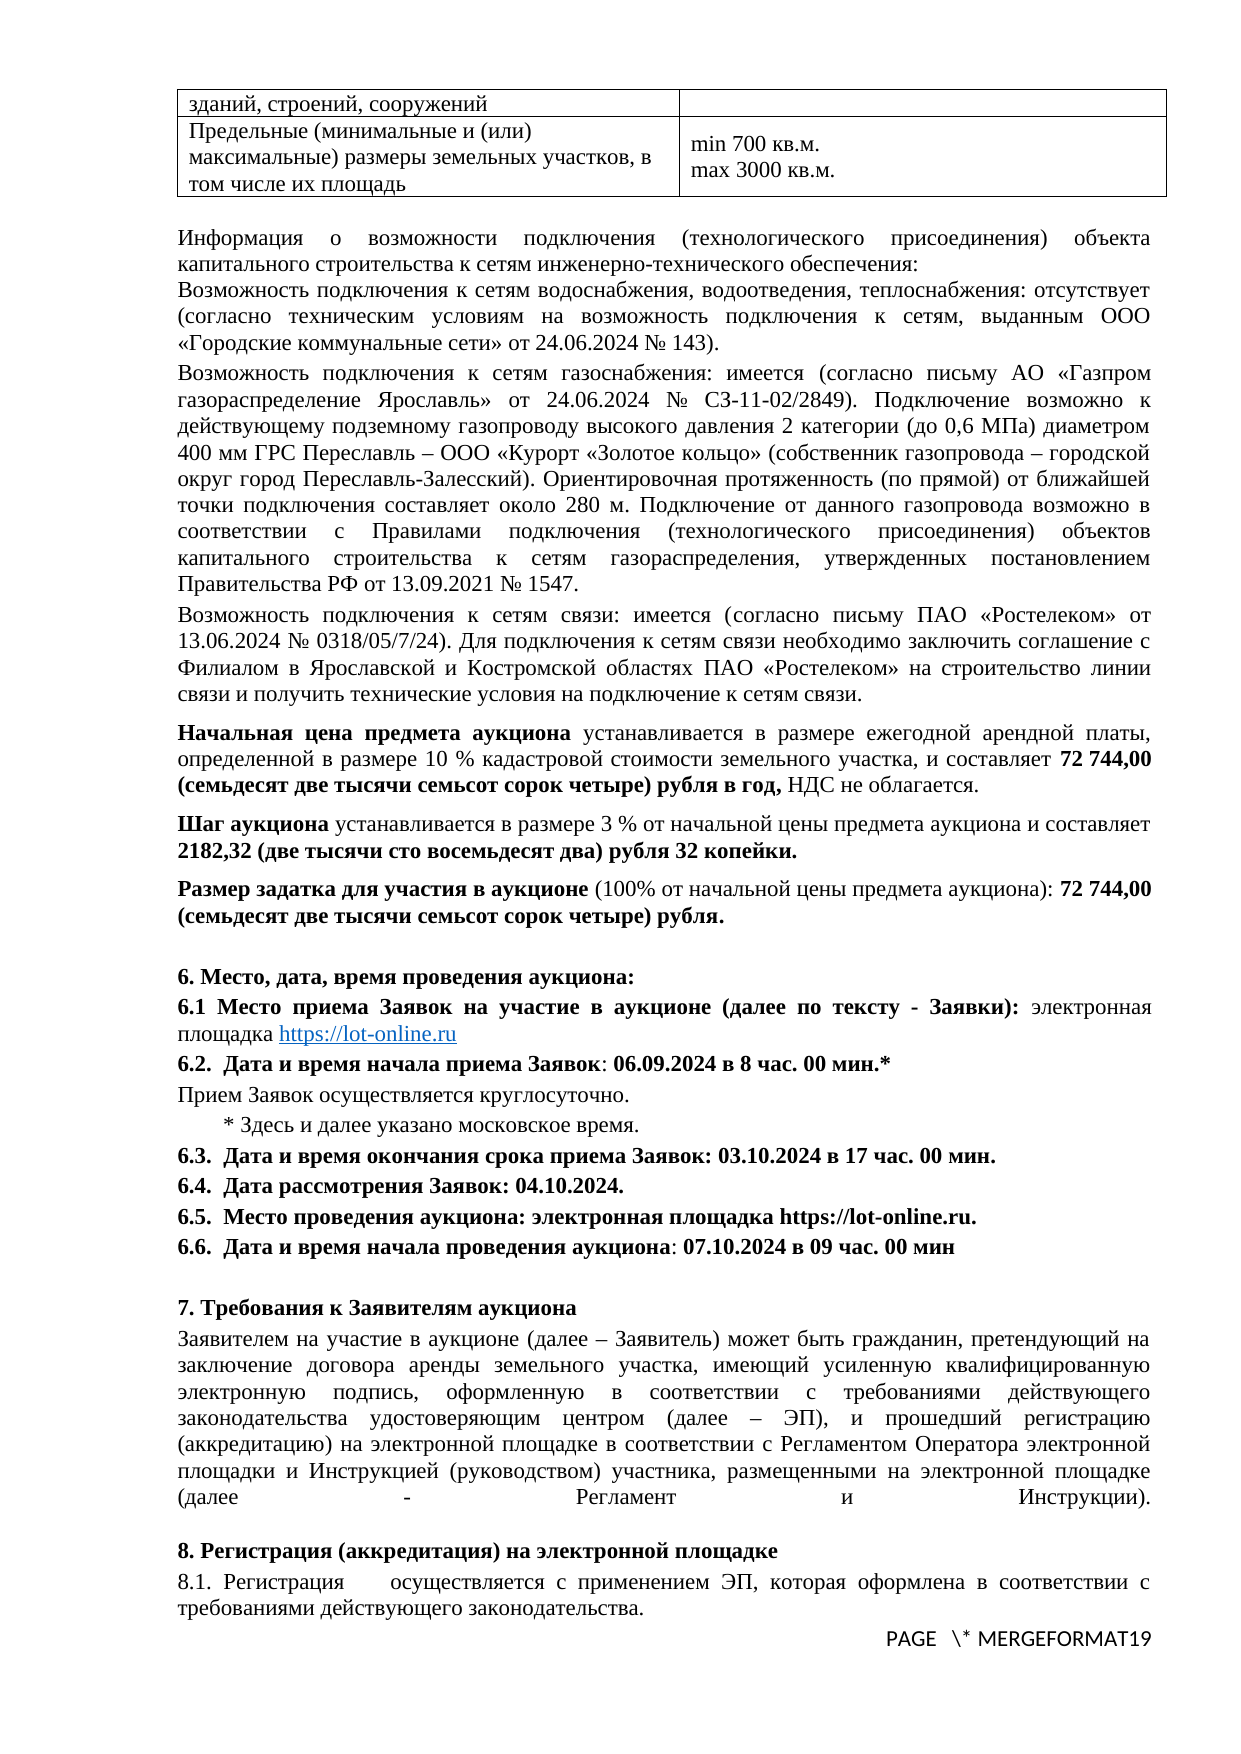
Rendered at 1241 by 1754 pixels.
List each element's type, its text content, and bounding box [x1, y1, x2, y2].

text * Здесь и далее указано московское время. [177, 1111, 1152, 1138]
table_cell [178, 90, 679, 116]
text 6. Место, дата, время проведения аукциона: [177, 963, 1152, 989]
table_cell min 700 кв.м. max 3000 кв.м. [680, 117, 1166, 196]
text 6.1 Место приема Заявок на участие в аукционе (далее по тексту - Заявки): электронная площадка https://lot-online.ru [177, 993, 1152, 1046]
text Возможность подключения к сетям водоснабжения, водоотведения, теплоснабжения: отсутствует (согласно техническим условиям на возможность подключения к сетям, выданным ООО «Городские коммунальные сети» от 24.06.2024 № 143). [177, 276, 1152, 355]
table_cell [680, 90, 1166, 116]
text Информация о возможности подключения (технологического присоединения) объекта капитального строительства к сетям инженерно-технического обеспечения: [177, 223, 1152, 276]
text Прием Заявок осуществляется круглосуточно. [177, 1081, 1152, 1107]
text 6.3. Дата и время окончания срока приема Заявок: 03.10.2024 в 17 час. 00 мин. [177, 1142, 1152, 1168]
text Шаг аукциона устанавливается в размере 3 % от начальной цены предмета аукциона и составляет 2182,32 (две тысячи сто восемьдесят два) рубля 32 копейки. [177, 810, 1152, 863]
text 8.1. Регистрация осуществляется с применением ЭП, которая оформлена в соответствии с требованиями действующего законодательства. [177, 1568, 1152, 1621]
text Возможность подключения к сетям связи: имеется (согласно письму ПАО «Ростелеком» от 13.06.2024 № 0318/05/7/24). Для подключения к сетям связи необходимо заключить соглашение с Филиалом в Ярославской и Костромской областях ПАО «Ростелеком» на строительство линии связи и получить технические условия на подключение к сетям связи. [177, 601, 1152, 706]
text 8. Регистрация (аккредитация) на электронной площадке [177, 1537, 1152, 1564]
table_cell Предельные (минимальные и (или) максимальные) размеры земельных участков, в том числе их площадь [178, 117, 679, 196]
text Начальная цена предмета аукциона устанавливается в размере ежегодной арендной платы, определенной в размере 10 % кадастровой стоимости земельного участка, и составляет 72 744,00 (семьдесят две тысячи семьсот сорок четыре) рубля в год, НДС не облагается. [177, 719, 1152, 798]
text Размер задатка для участия в аукционе (100% от начальной цены предмета аукциона): 72 744,00 (семьдесят две тысячи семьсот сорок четыре) рубля. [177, 876, 1152, 928]
text 6.5. Место проведения аукциона: электронная площадка https://lot-online.ru. [177, 1203, 1152, 1229]
text 6.4. Дата рассмотрения Заявок: 04.10.2024. [177, 1172, 1152, 1199]
text Возможность подключения к сетям газоснабжения: имеется (согласно письму АО «Газпром газораспределение Ярославль» от 24.06.2024 № СЗ-11-02/2849). Подключение возможно к действующему подземному газопроводу высокого давления 2 категории (до 0,6 МПа) диаметром 400 мм ГРС Переславль – ООО «Курорт «Золотое кольцо» (собственник газопровода – городской округ город Переславль-Залесский). Ориентировочная протяженность (по прямой) от ближайшей точки подключения составляет около 280 м. Подключение от данного газопровода возможно в соответствии с Правилами подключения (технологического присоединения) объектов капитального строительства к сетям газораспределения, утвержденных постановлением Правительства РФ от 13.09.2021 № 1547. [177, 359, 1152, 597]
text 6.6. Дата и время начала проведения аукциона: 07.10.2024 в 09 час. 00 мин [177, 1233, 1152, 1260]
text Заявителем на участие в аукционе (далее – Заявитель) может быть гражданин, претендующий на заключение договора аренды земельного участка, имеющий усиленную квалифицированную электронную подпись, оформленную в соответствии с требованиями действующего законодательства удостоверяющим центром (далее – ЭП), и прошедший регистрацию (аккредитацию) на электронной площадке в соответствии с Регламентом Оператора электронной площадки и Инструкцией (руководством) участника, размещенными на электронной площадке (далее - Регламент и Инструкции). [177, 1325, 1152, 1537]
text 6.2. Дата и время начала приема Заявок: 06.09.2024 в 8 час. 00 мин.* [177, 1050, 1152, 1077]
text 7. Требования к Заявителям аукциона [177, 1294, 1152, 1321]
